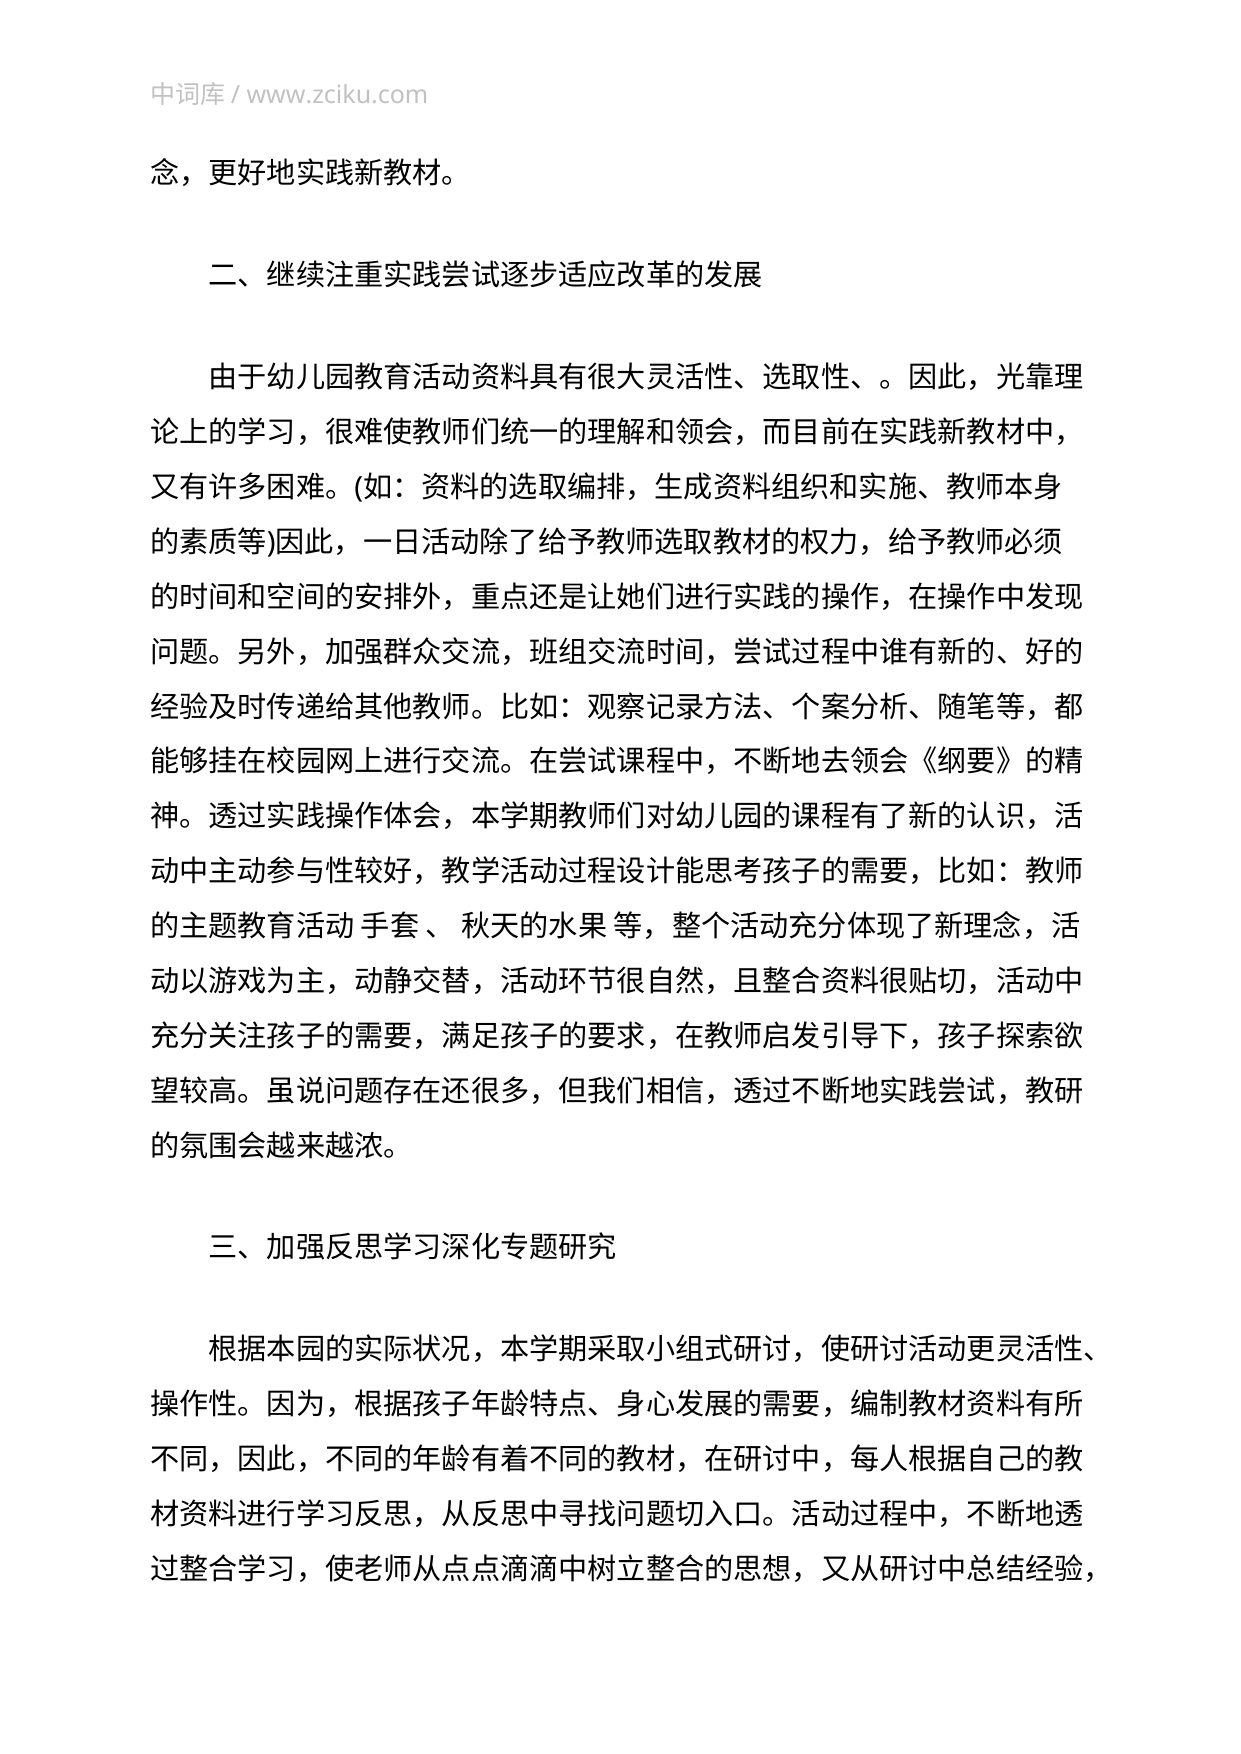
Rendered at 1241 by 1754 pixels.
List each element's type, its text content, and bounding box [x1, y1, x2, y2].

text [150, 1326, 1090, 1588]
text 二、继续注重实践尝试逐步适应改革的发展 [150, 252, 1090, 294]
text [150, 150, 1090, 192]
text 三、加强反思学习深化专题研究 [150, 1224, 1090, 1266]
text 由于幼儿园教育活动资料具有很大灵活性、选取性、。因此，光靠理论上的学习，很难使教师们统一的理解和领会，而目前在实践新教材中，又有许多困难。(如：资料的选取编排，生成资料组织和实施、教师本身的素质等)因此，一日活动除了给予教师选取教材的权力，给予教师必须的时间和空间的安排外，重点还是让她们进行实践的操作，在操作中发现问题。另外，加强群众交流，班组交流时间，尝试过程中谁有新的、好的经验及时传递给其他教师。比如：观察记录方法、个案分析、随笔等，都能够挂在校园网上进行交流。在尝试课程中，不断地去领会《纲要》的精神。透过实践操作体会，本学期教师们对幼儿园的课程有了新的认识，活动中主动参与性较好，教学活动过程设计能思考孩子的需要，比如：教师的主题教育活动 手套 、 秋天的水果 等，整个活动充分体现了新理念，活动以游戏为主，动静交替，活动环节很自然，且整合资料很贴切，活动中充分关注孩子的需要，满足孩子的要求，在教师启发引导下，孩子探索欲望较高。虽说问题存在还很多，但我们相信，透过不断地实践尝试，教研的氛围会越来越浓。 [150, 353, 1090, 1164]
